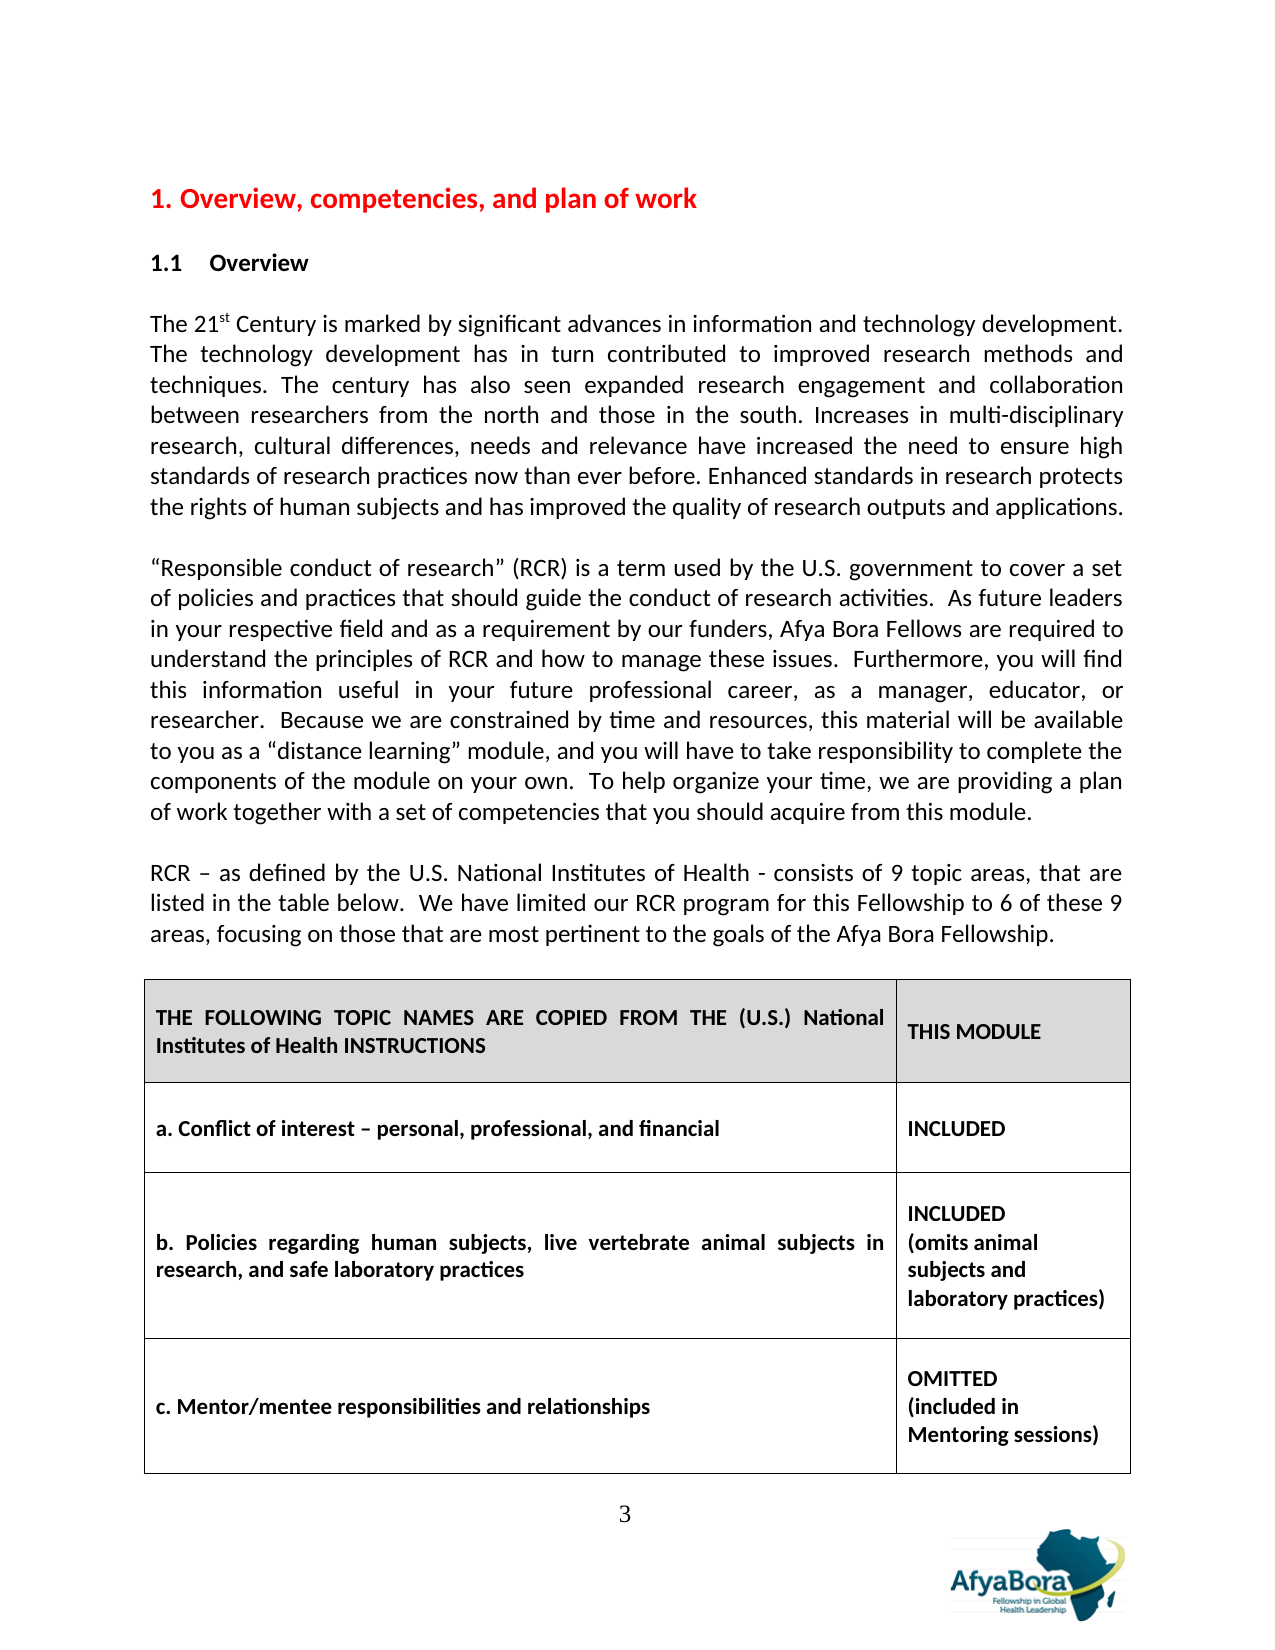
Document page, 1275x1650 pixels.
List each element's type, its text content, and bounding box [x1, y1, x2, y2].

table_cell c. Mentor/mentee responsibilities and relationships [145, 1339, 896, 1473]
table_cell b. Policies regarding human subjects, live vertebrate animal subjects in research, and safe laboratory practices [145, 1173, 896, 1338]
table_cell OMITTED (included in Mentoring sessions) [897, 1339, 1130, 1473]
table_header THE FOLLOWING TOPIC NAMES ARE COPIED FROM THE (U.S.) National Institutes of Health INSTRUCTIONS [145, 980, 896, 1082]
text The 21st Century is marked by significant advances in information and technology development. The technology development has in turn contributed to improved research methods and techniques. The century has also seen expanded research engagement and collaboration between researchers from the north and those in the south. Increases in multi-disciplinary research, cultural differences, needs and relevance have increased the need to ensure high standards of research practices now than ever before. Enhanced standards in research protects the rights of human subjects and has improved the quality of research outputs and applications. [150, 308, 1125, 521]
table_cell a. Conflict of interest – personal, professional, and financial [145, 1083, 896, 1172]
table_cell INCLUDED [897, 1083, 1130, 1172]
text 1. Overview, competencies, and plan of work [150, 181, 1125, 216]
table_header THIS MODULE [897, 980, 1130, 1082]
table_cell INCLUDED (omits animal subjects and laboratory practices) [897, 1173, 1130, 1338]
text RCR – as defined by the U.S. National Institutes of Health - consists of 9 topic areas, that are listed in the table below. We have limited our RCR program for this Fellowship to 6 of these 9 areas, focusing on those that are most pertinent to the goals of the Afya Bora Fellowship. [150, 857, 1125, 949]
picture [950, 1528, 1125, 1622]
list Overview [150, 247, 1125, 277]
text “Responsible conduct of research” (RCR) is a term used by the U.S. government to cover a set of policies and practices that should guide the conduct of research activities. As future leaders in your respective field and as a requirement by our funders, Afya Bora Fellows are required to understand the principles of RCR and how to manage these issues. Furthermore, you will find this information useful in your future professional career, as a manager, educator, or researcher. Because we are constrained by time and resources, this material will be available to you as a “distance learning” module, and you will have to take responsibility to complete the components of the module on your own. To help organize your time, we are providing a plan of work together with a set of competencies that you should acquire from this module. [150, 552, 1125, 827]
